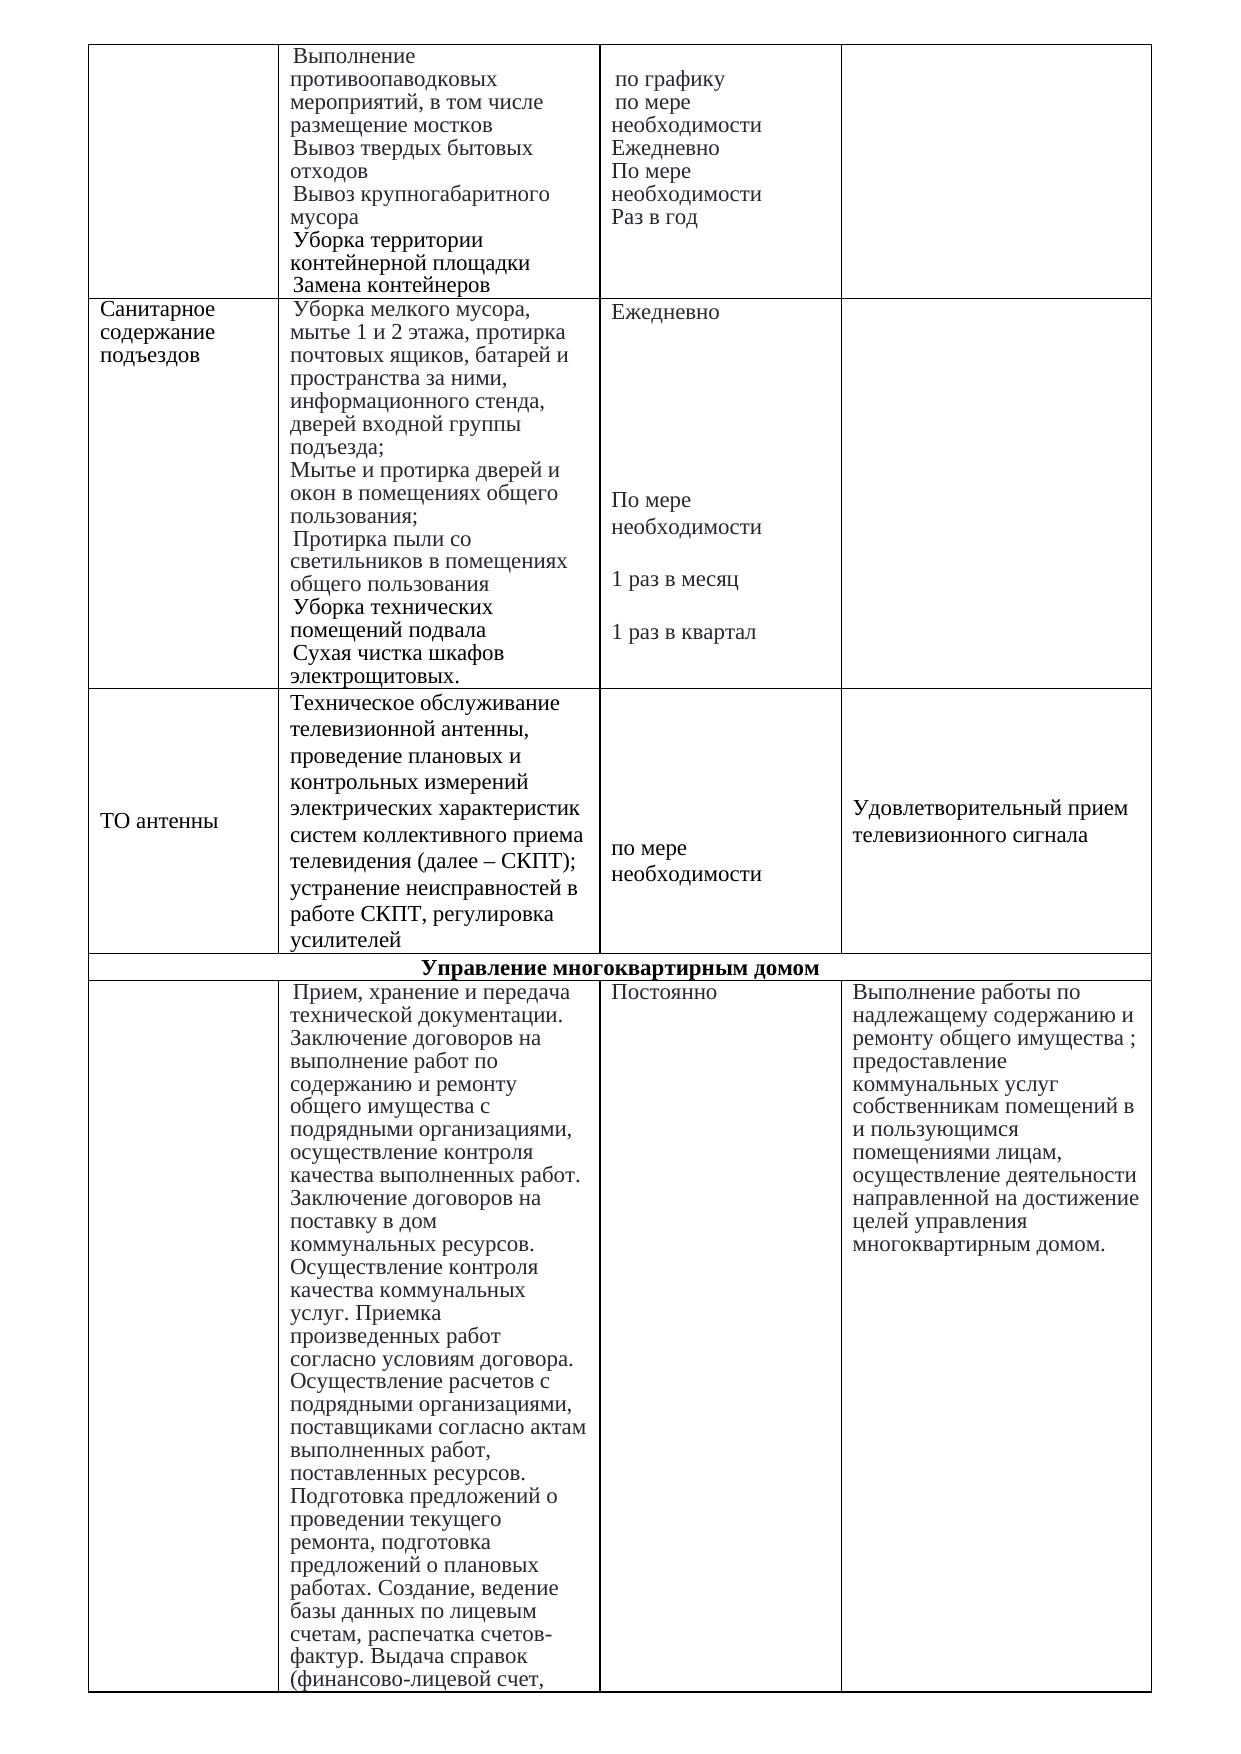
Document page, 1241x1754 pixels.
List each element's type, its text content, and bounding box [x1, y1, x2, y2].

table_cell Постоянно [601, 981, 841, 1691]
table_cell по мере необходимости [601, 689, 841, 953]
table_cell Техническое обслуживание телевизионной антенны, проведение плановых и контрольных измерений электрических характеристик систем коллективного приема телевидения (далее – СКПТ); устранение неисправностей в работе СКПТ, регулировка усилителей [279, 689, 599, 953]
table_cell [842, 299, 1151, 688]
table_cell Ежедневно По мере необходимости 1 раз в месяц 1 раз в квартал [601, 299, 841, 688]
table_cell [89, 45, 278, 297]
table_cell Санитарное содержание подъездов [89, 299, 278, 688]
table_cell Уборка мелкого мусора, мытье 1 и 2 этажа, протирка почтовых ящиков, батарей и пространства за ними, информационного стенда, дверей входной группы подъезда; Мытье и протирка дверей и окон в помещениях общего пользования; Протирка пыли со светильников в помещениях общего пользования Уборка технических помещений подвала Сухая чистка шкафов электрощитовых. [279, 299, 599, 688]
table_cell [89, 981, 278, 1691]
table_cell Управление многоквартирным домом [89, 954, 1151, 980]
table_cell Удовлетворительный прием телевизионного сигнала [842, 689, 1151, 953]
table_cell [842, 981, 1151, 1691]
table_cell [601, 45, 841, 297]
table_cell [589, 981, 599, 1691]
table_cell ТО антенны [89, 689, 278, 953]
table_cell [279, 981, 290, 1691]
table_cell [842, 45, 1151, 297]
